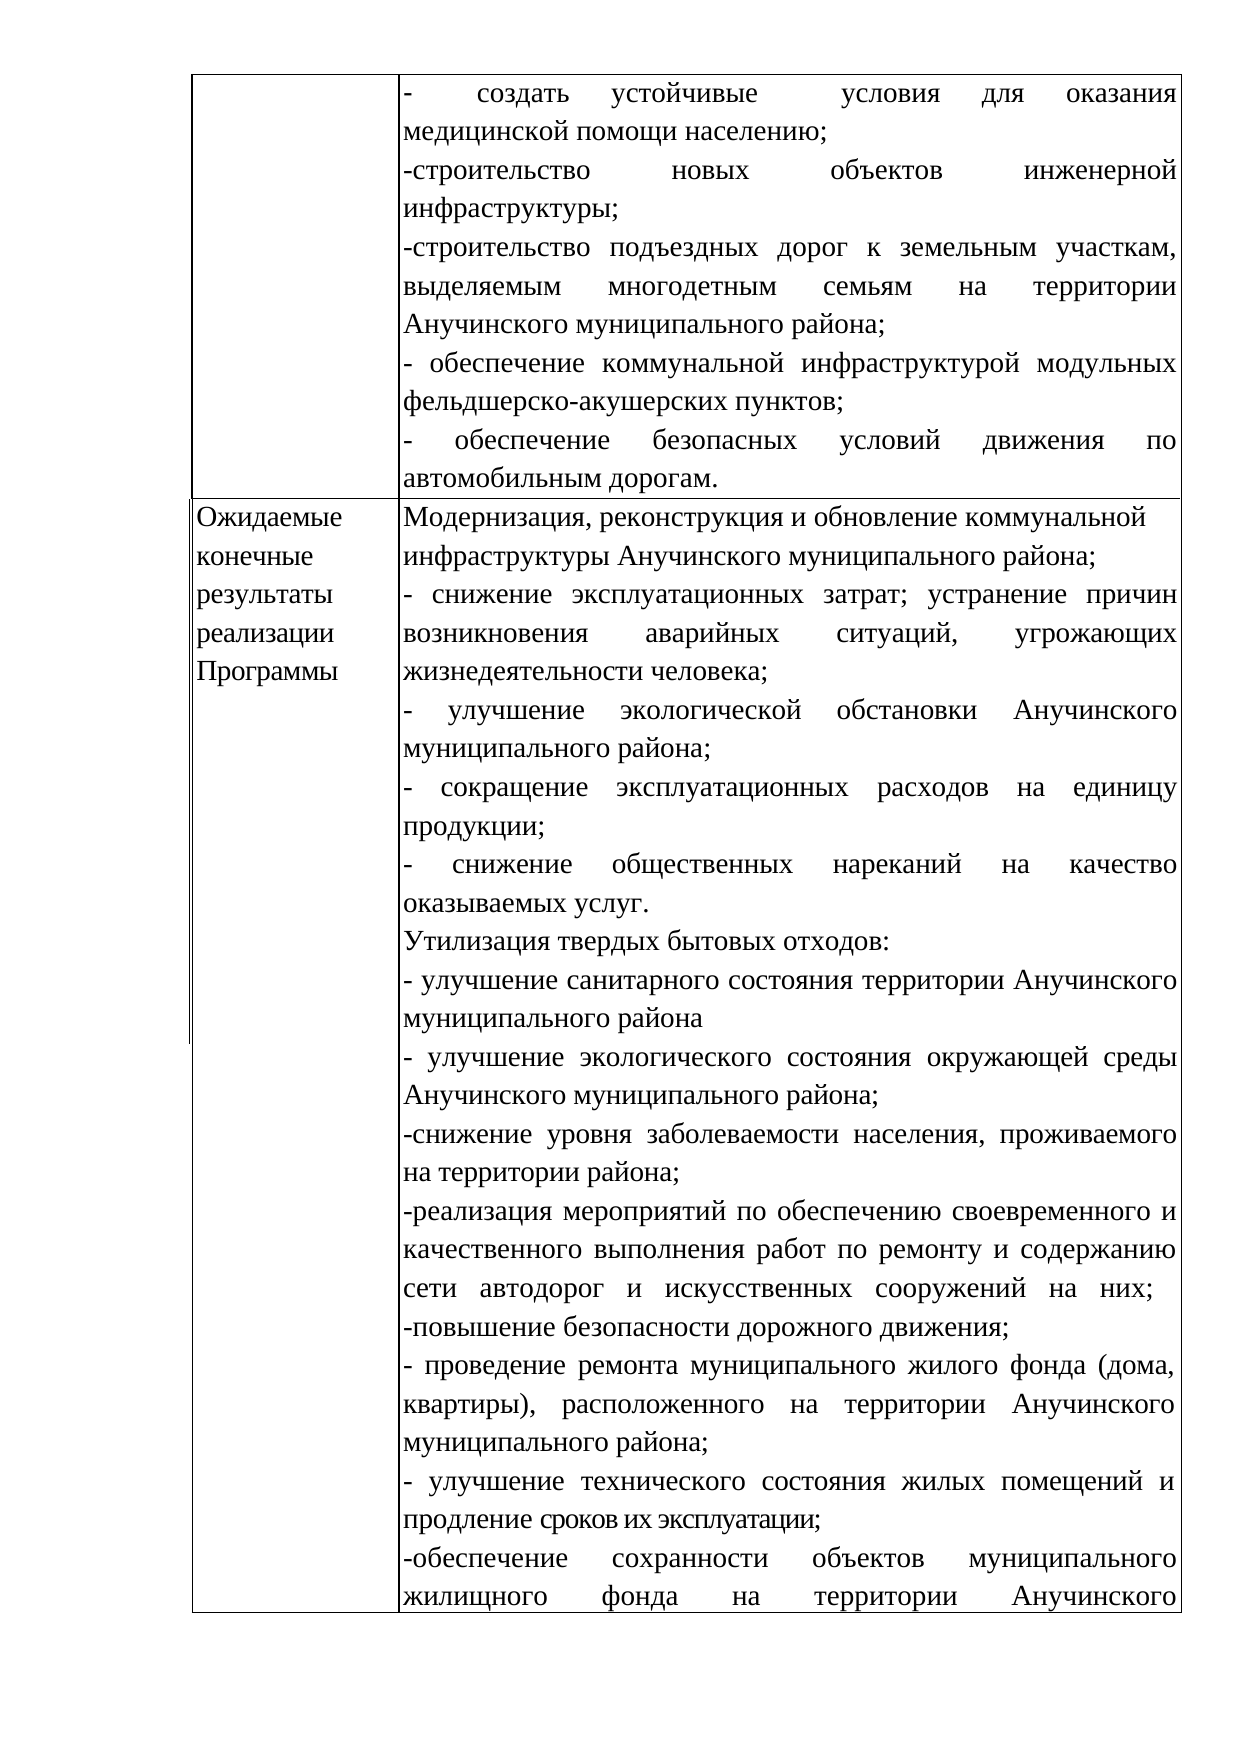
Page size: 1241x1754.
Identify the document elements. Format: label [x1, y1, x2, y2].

table_cell [193, 75, 398, 498]
table_cell [400, 75, 1181, 498]
table_cell [193, 499, 398, 1612]
table_cell [400, 498, 1181, 1612]
